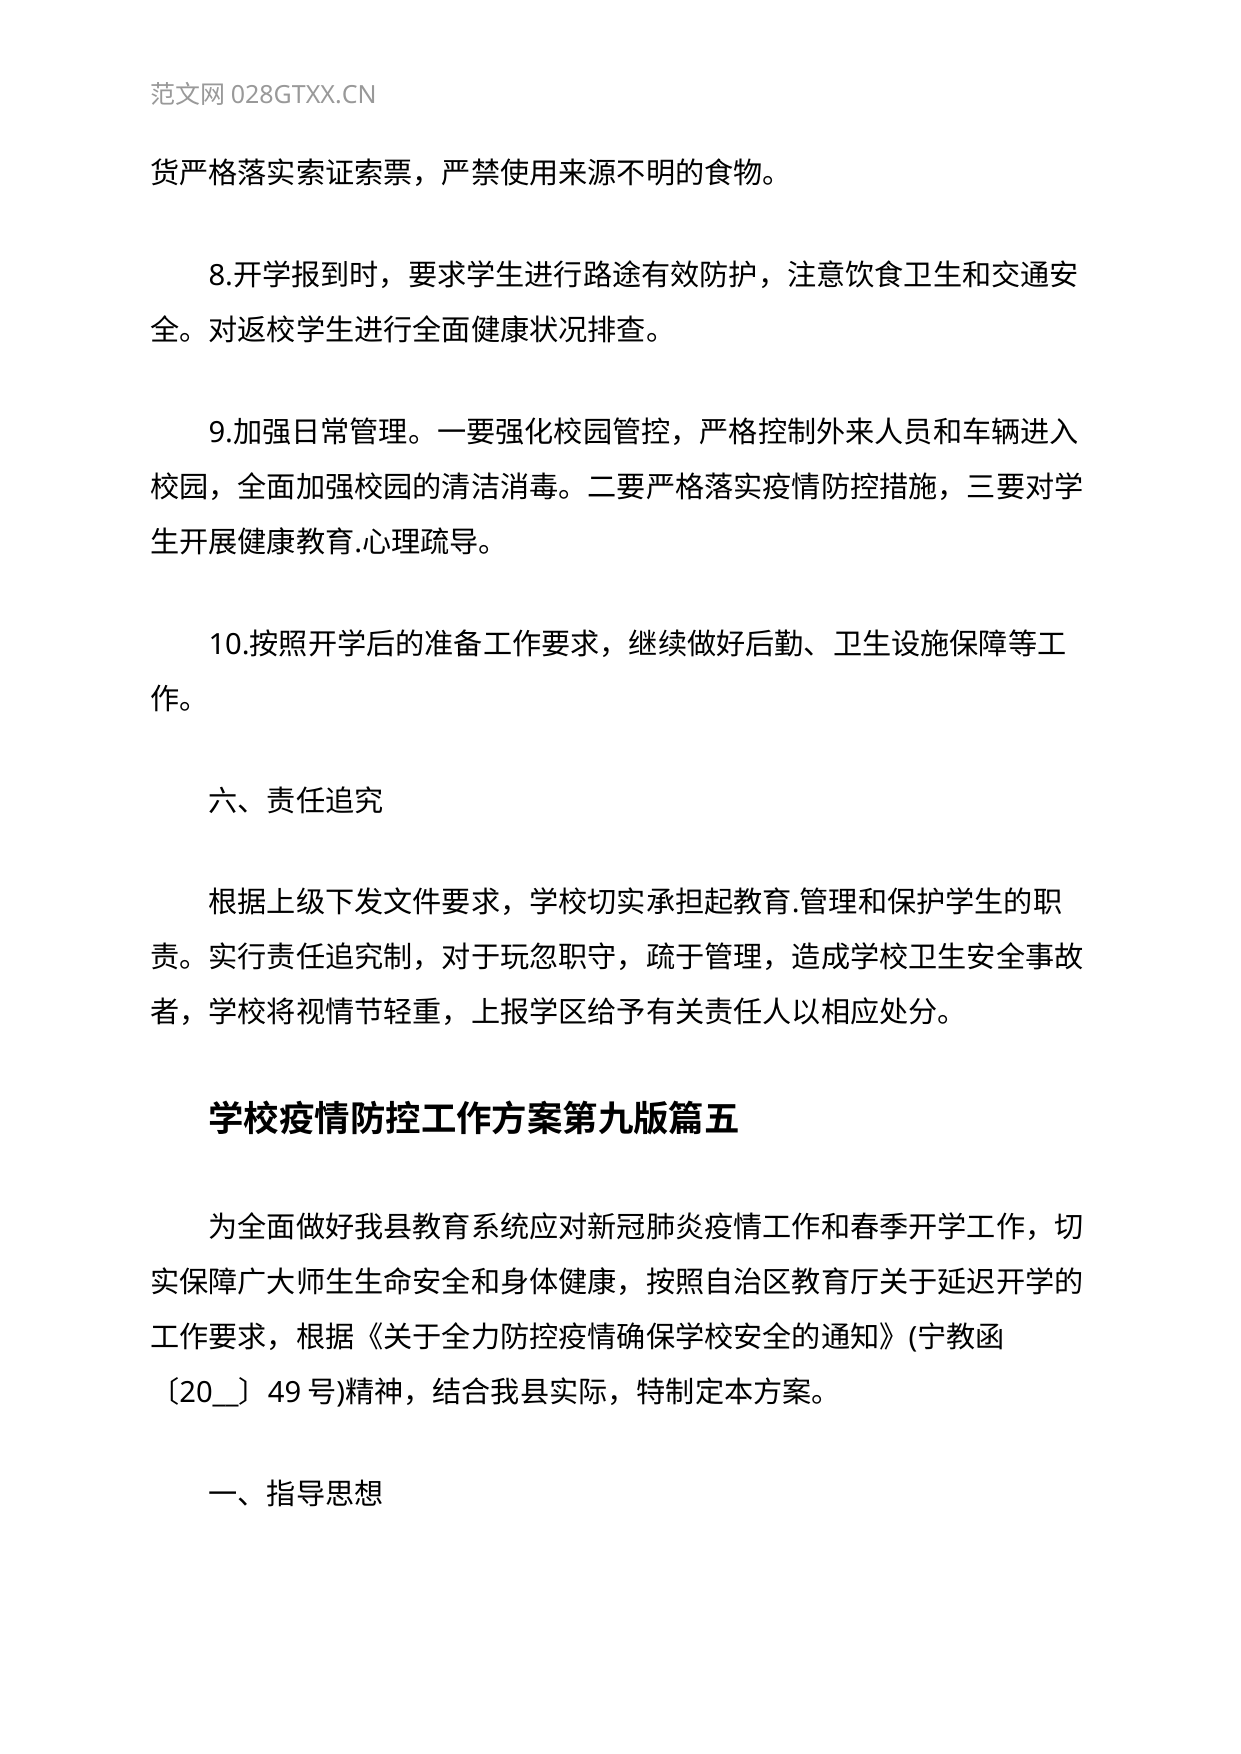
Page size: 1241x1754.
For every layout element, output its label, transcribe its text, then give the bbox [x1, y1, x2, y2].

text 学校疫情防控工作方案第九版篇五 [150, 1091, 1090, 1142]
text 为全面做好我县教育系统应对新冠肺炎疫情工作和春季开学工作，切实保障广大师生生命安全和身体健康，按照自治区教育厅关于延迟开学的工作要求，根据《关于全力防控疫情确保学校安全的通知》(宁教函〔20__〕49号)精神，结合我县实际，特制定本方案。 [150, 1204, 1090, 1411]
text 一、指导思想 [150, 1471, 1090, 1513]
text 六、责任追究 [150, 777, 1090, 819]
text 8.开学报到时，要求学生进行路途有效防护，注意饮食卫生和交通安全。对返校学生进行全面健康状况排查。 [150, 252, 1090, 349]
text 10.按照开学后的准备工作要求，继续做好后勤、卫生设施保障等工作。 [150, 620, 1090, 718]
text 根据上级下发文件要求，学校切实承担起教育.管理和保护学生的职责。实行责任追究制，对于玩忽职守，疏于管理，造成学校卫生安全事故者，学校将视情节轻重，上报学区给予有关责任人以相应处分。 [150, 879, 1090, 1031]
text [150, 150, 1090, 192]
text 9.加强日常管理。一要强化校园管控，严格控制外来人员和车辆进入校园，全面加强校园的清洁消毒。二要严格落实疫情防控措施，三要对学生开展健康教育.心理疏导。 [150, 408, 1090, 561]
